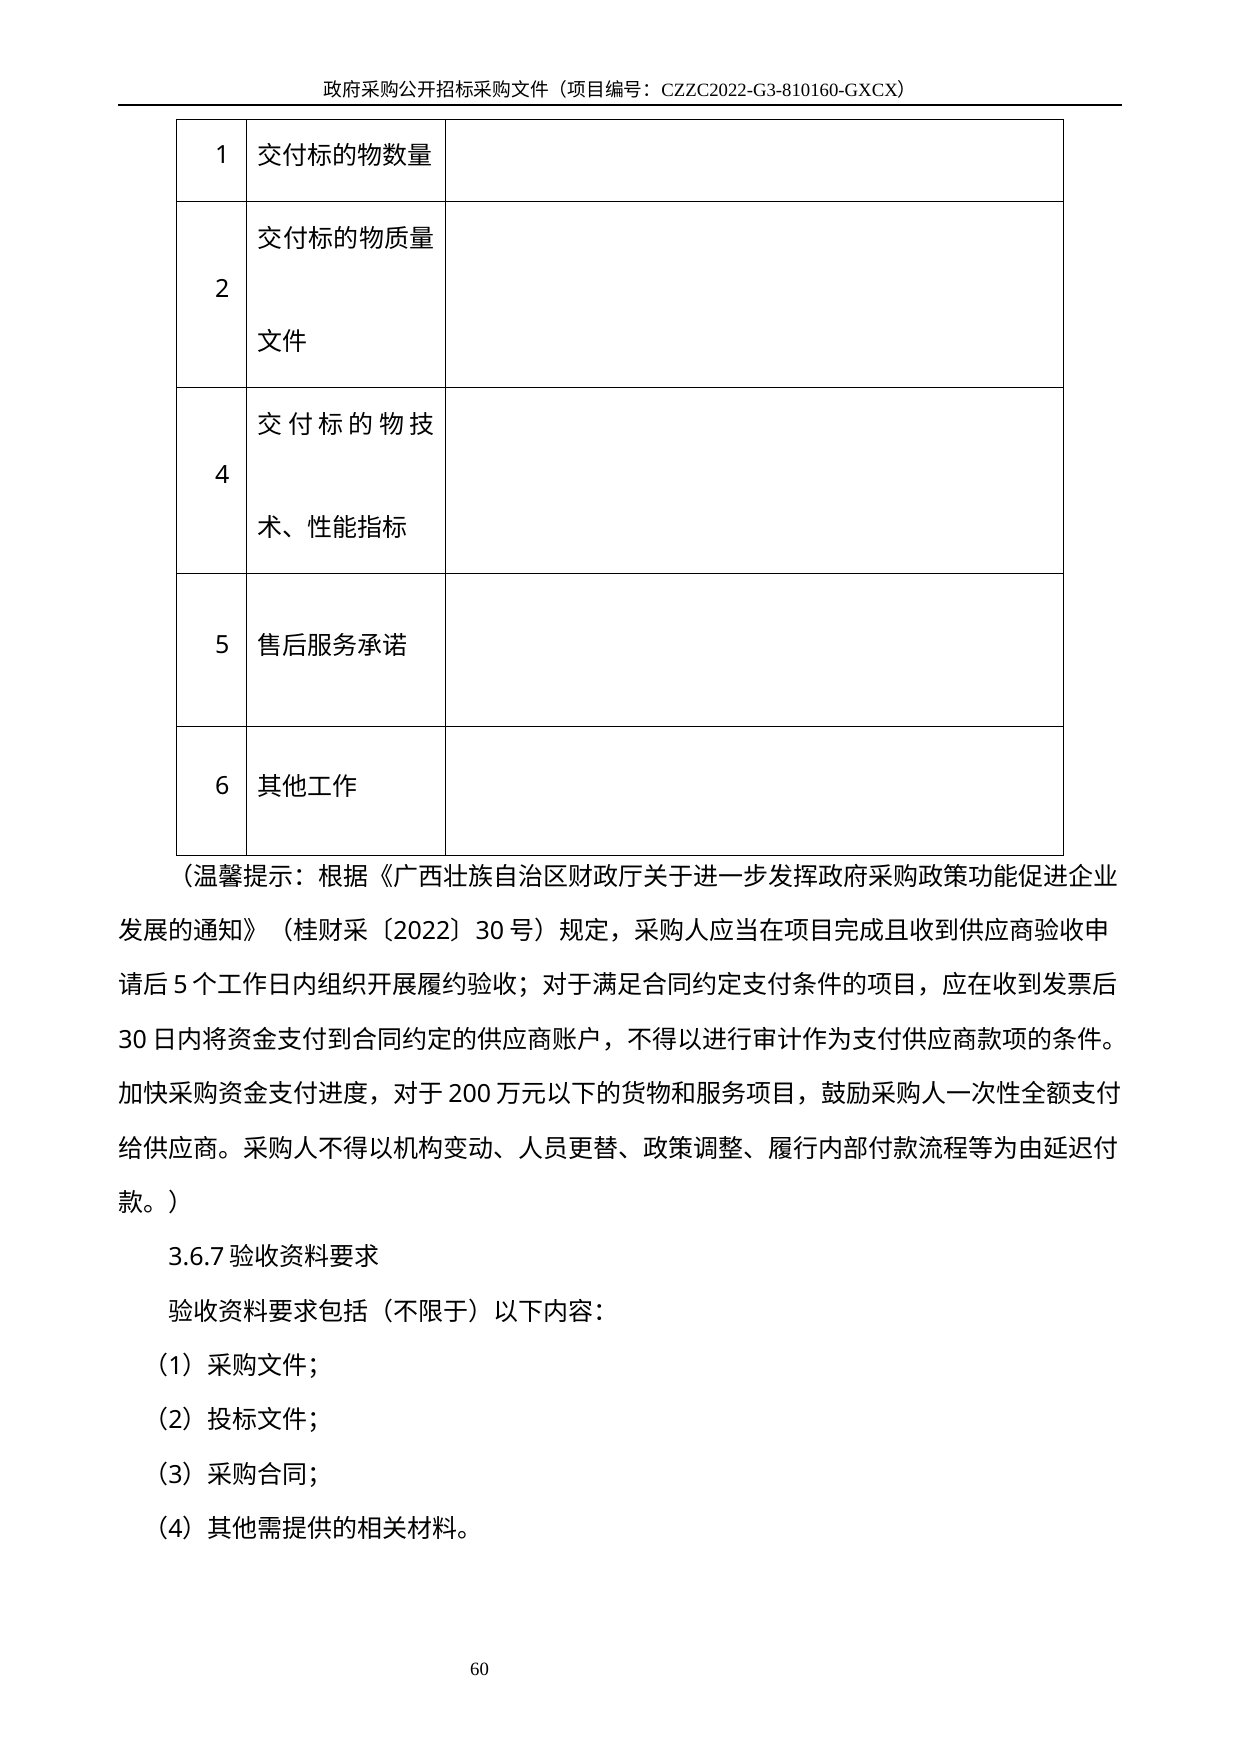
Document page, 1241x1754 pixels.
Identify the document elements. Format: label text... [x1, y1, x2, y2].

text 3.6.7验收资料要求 [118, 1237, 1122, 1273]
table_cell 其他工作 [247, 727, 445, 855]
table_cell 交付标的物数量 [247, 120, 445, 201]
table_cell [446, 727, 1063, 855]
table_cell 2 [177, 202, 246, 387]
table_cell 1 [177, 120, 246, 201]
text （4）其他需提供的相关材料。 [118, 1509, 1122, 1545]
text 验收资料要求包括（不限于）以下内容： [118, 1291, 1122, 1327]
table_cell [446, 120, 1063, 201]
text （1）采购文件； [118, 1346, 1122, 1382]
table_cell 5 [177, 574, 246, 726]
table_cell 4 [177, 388, 246, 573]
table_cell [446, 202, 1063, 387]
table_cell 交付标的物质量文件 [247, 202, 445, 387]
table_cell 交付标的物技术、性能指标 [247, 388, 445, 573]
table_cell 售后服务承诺 [247, 574, 445, 726]
text （温馨提示：根据《广西壮族自治区财政厅关于进一步发挥政府采购政策功能促进企业发展的通知》（桂财采〔2022〕30号）规定，采购人应当在项目完成且收到供应商验收申请后5个工作日内组织开展履约验收；对于满足合同约定支付条件的项目，应在收到发票后30日内将资金支付到合同约定的供应商账户，不得以进行审计作为支付供应商款项的条件。加快采购资金支付进度，对于200万元以下的货物和服务项目，鼓励采购人一次性全额支付给供应商。采购人不得以机构变动、人员更替、政策调整、履行内部付款流程等为由延迟付款。） [118, 856, 1122, 1219]
text （2）投标文件； [118, 1400, 1122, 1436]
table_cell [446, 574, 1063, 726]
table_cell [446, 388, 1063, 573]
table_cell 6 [177, 727, 246, 855]
text （3）采购合同； [118, 1454, 1122, 1491]
